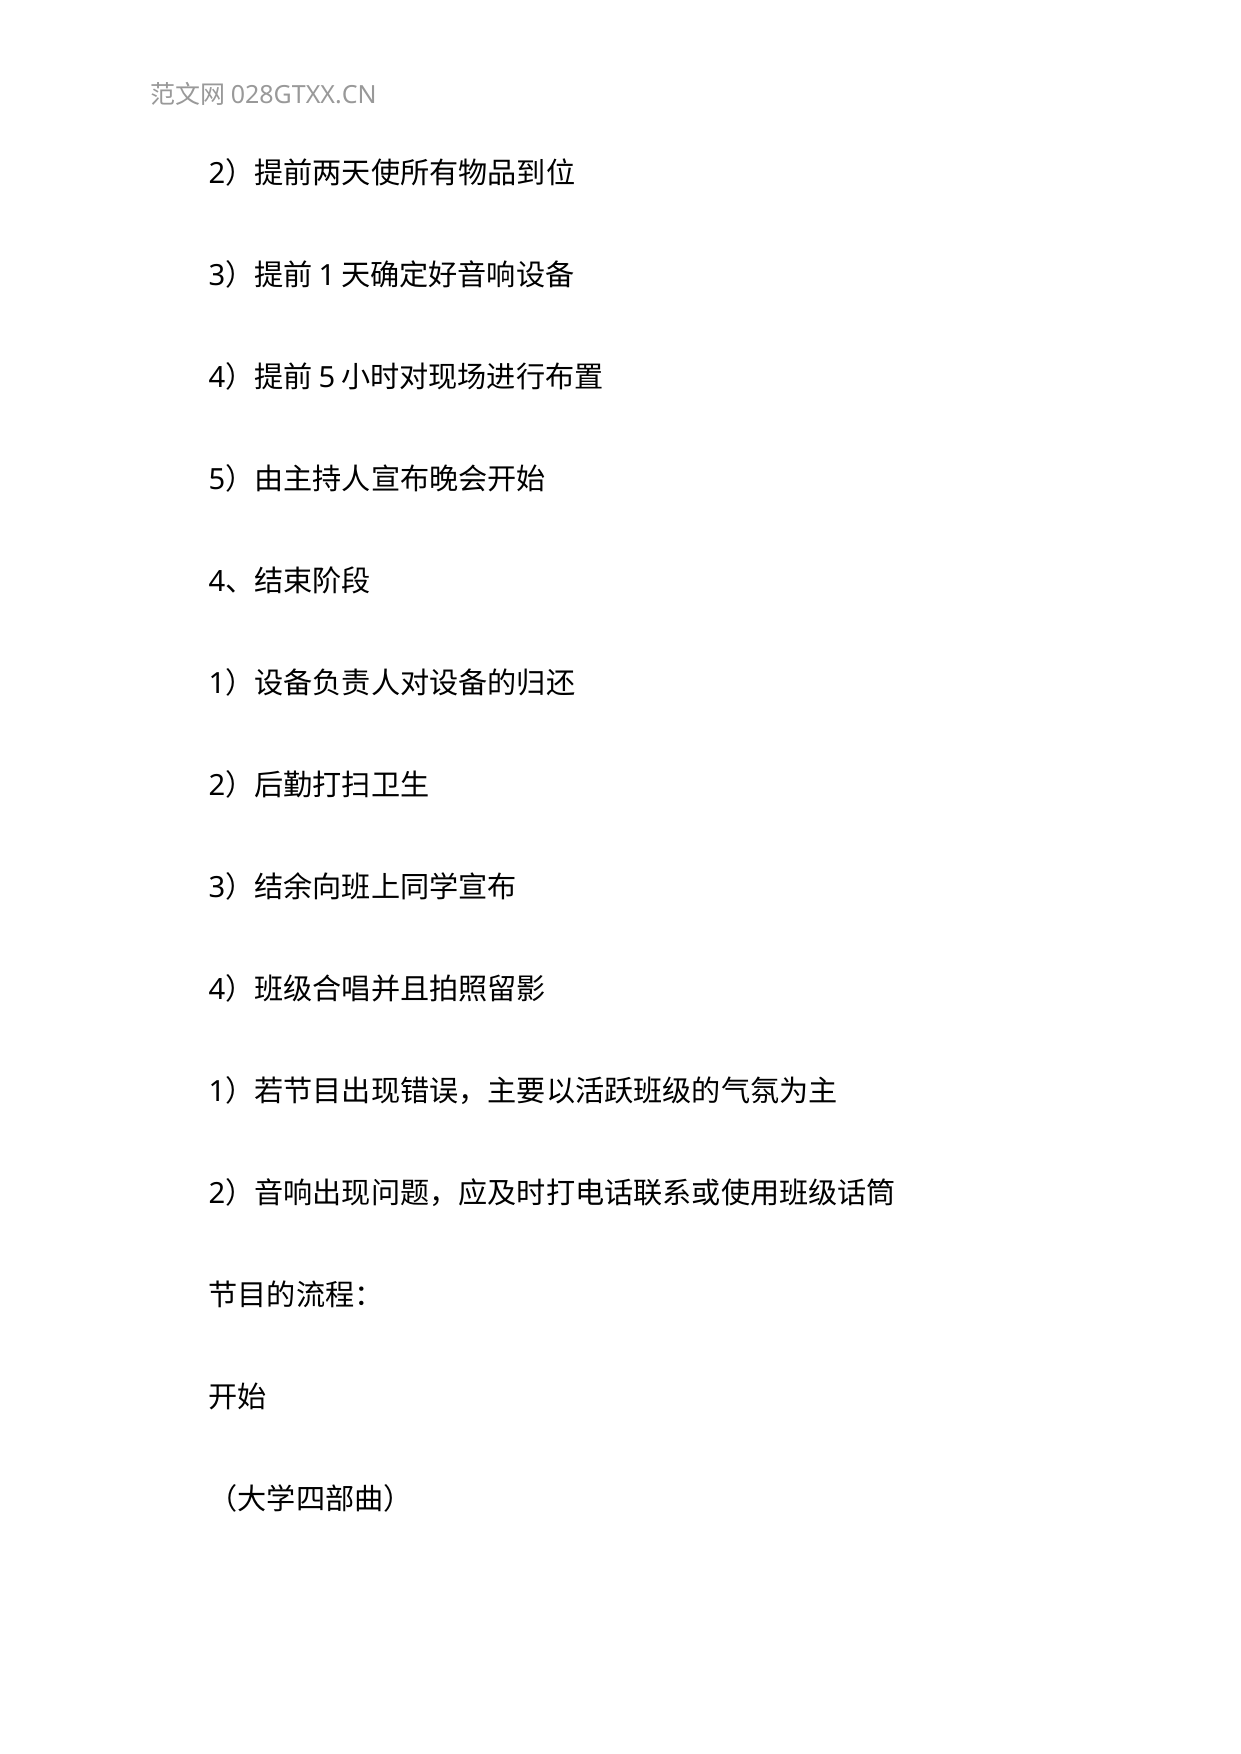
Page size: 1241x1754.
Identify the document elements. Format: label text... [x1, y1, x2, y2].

text （大学四部曲） [150, 1475, 1090, 1518]
text 4、结束阶段 [150, 558, 1090, 600]
text 3）结余向班上同学宣布 [150, 864, 1090, 906]
text 4）提前5小时对现场进行布置 [150, 354, 1090, 396]
text 4）班级合唱并且拍照留影 [150, 966, 1090, 1008]
text 2）音响出现问题，应及时打电话联系或使用班级话筒 [150, 1170, 1090, 1212]
text 1）设备负责人对设备的归还 [150, 660, 1090, 702]
text 1）若节目出现错误，主要以活跃班级的气氛为主 [150, 1068, 1090, 1110]
text 2）后勤打扫卫生 [150, 762, 1090, 804]
text 5）由主持人宣布晚会开始 [150, 456, 1090, 498]
text 2）提前两天使所有物品到位 [150, 150, 1090, 192]
text 节目的流程： [150, 1272, 1090, 1314]
text 开始 [150, 1373, 1090, 1416]
text 3）提前1天确定好音响设备 [150, 252, 1090, 294]
